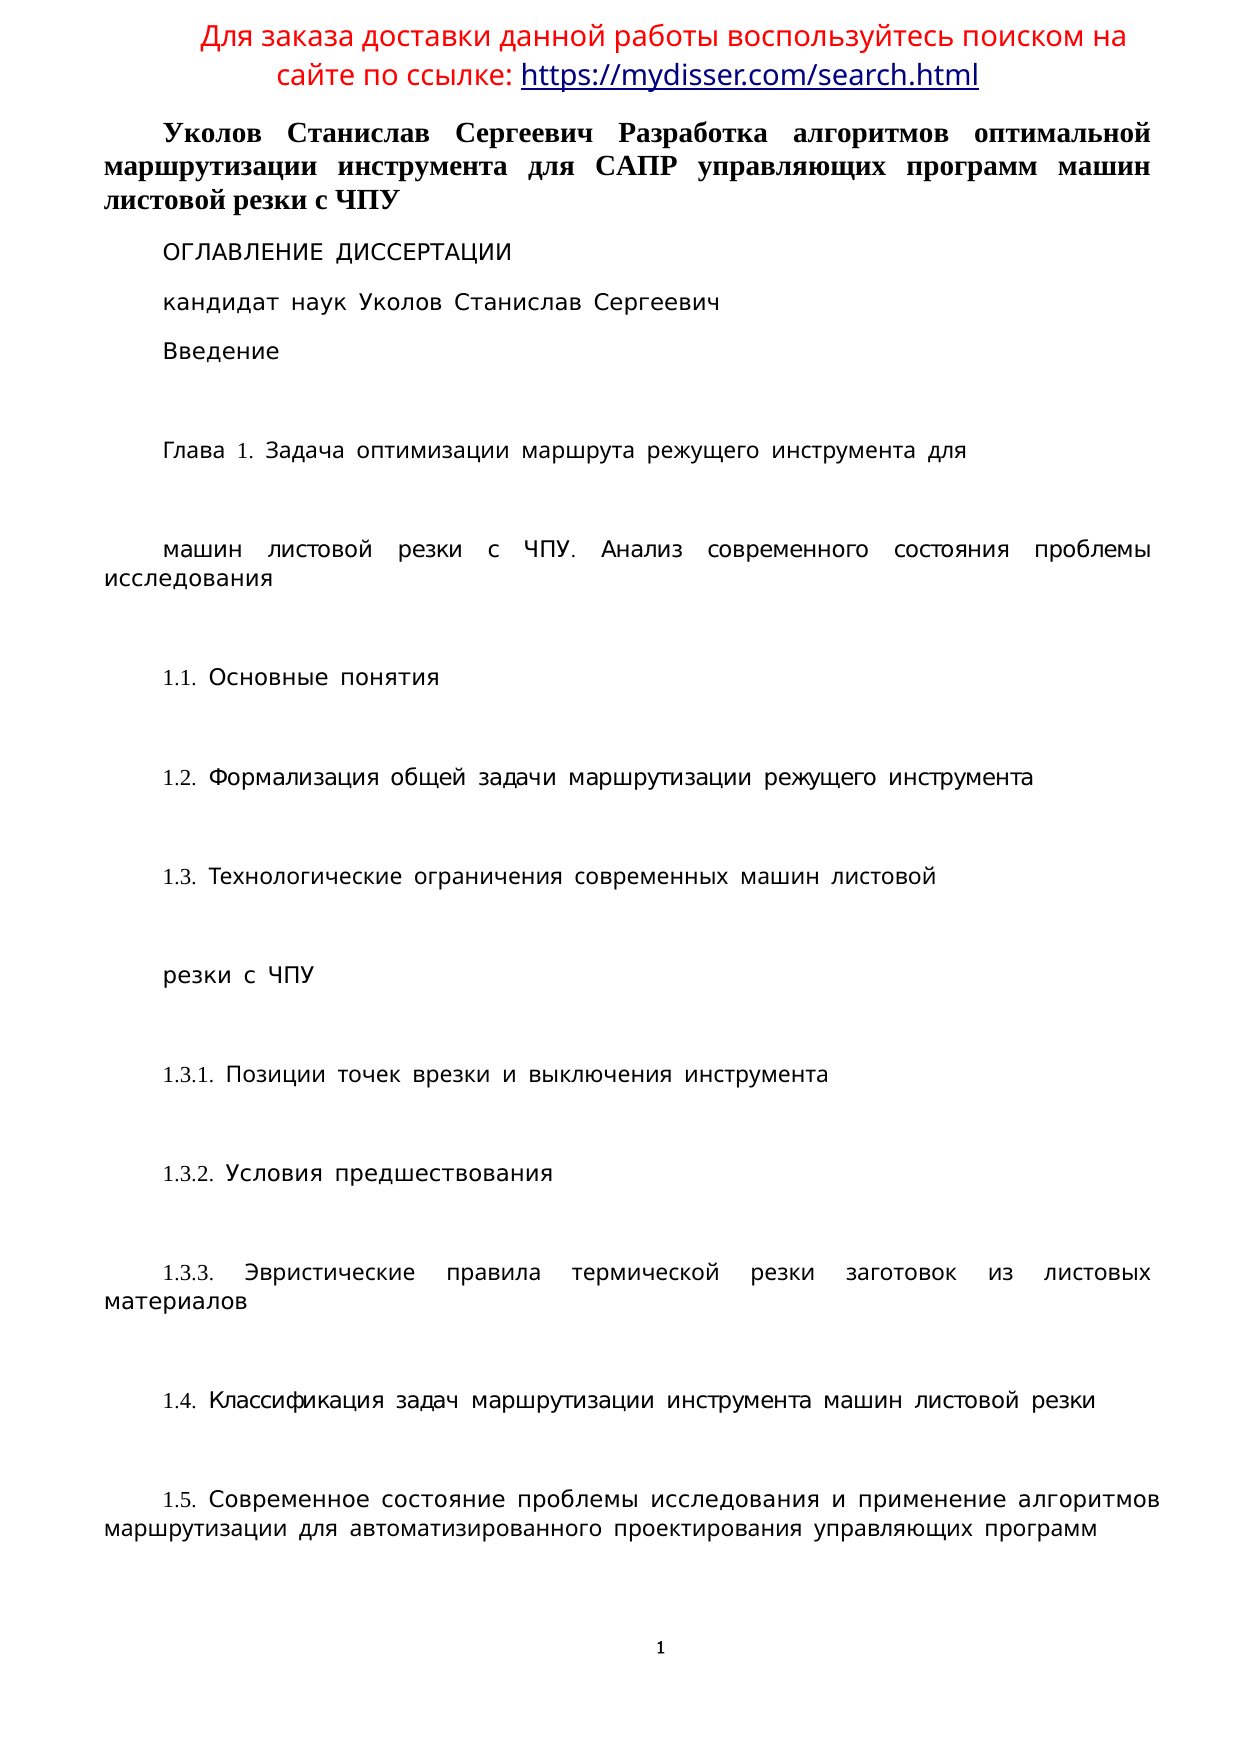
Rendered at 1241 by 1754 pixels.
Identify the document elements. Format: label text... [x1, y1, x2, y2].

text 1.1. Основные понятия [103, 662, 1152, 691]
text кандидат наук Уколов Станислав Сергеевич [103, 286, 1152, 315]
text 1.2. Формализация общей задачи маршрутизации режущего инструмента [103, 761, 1152, 790]
text Введение [103, 336, 1152, 364]
text резки с ЧПУ [103, 959, 1152, 988]
text Глава 1. Задача оптимизации маршрута режущего инструмента для [103, 435, 1152, 463]
text машин листовой резки с ЧПУ. Анализ современного состояния проблемы исследования [103, 534, 1152, 591]
text 1.3.3. Эвристические правила термической резки заготовок из листовых материалов [103, 1257, 1152, 1314]
text ОГЛАВЛЕНИЕ ДИССЕРТАЦИИ [103, 236, 1152, 265]
text 1.4. Классификация задач маршрутизации инструмента машин листовой резки [103, 1385, 1152, 1413]
text 1.3. Технологические ограничения современных машин листовой [103, 860, 1152, 889]
text 1.3.2. Условия предшествования [103, 1158, 1152, 1186]
text 1.3.1. Позиции точек врезки и выключения инструмента [103, 1058, 1152, 1087]
text 1.5. Современное состояние проблемы исследования и применение алгоритмов маршрутизации для автоматизированного проектирования управляющих программ [103, 1484, 1152, 1541]
text Уколов Станислав Сергеевич Разработка алгоритмов оптимальной маршрутизации инструмента для САПР управляющих программ машин листовой резки с ЧПУ [103, 115, 1152, 216]
